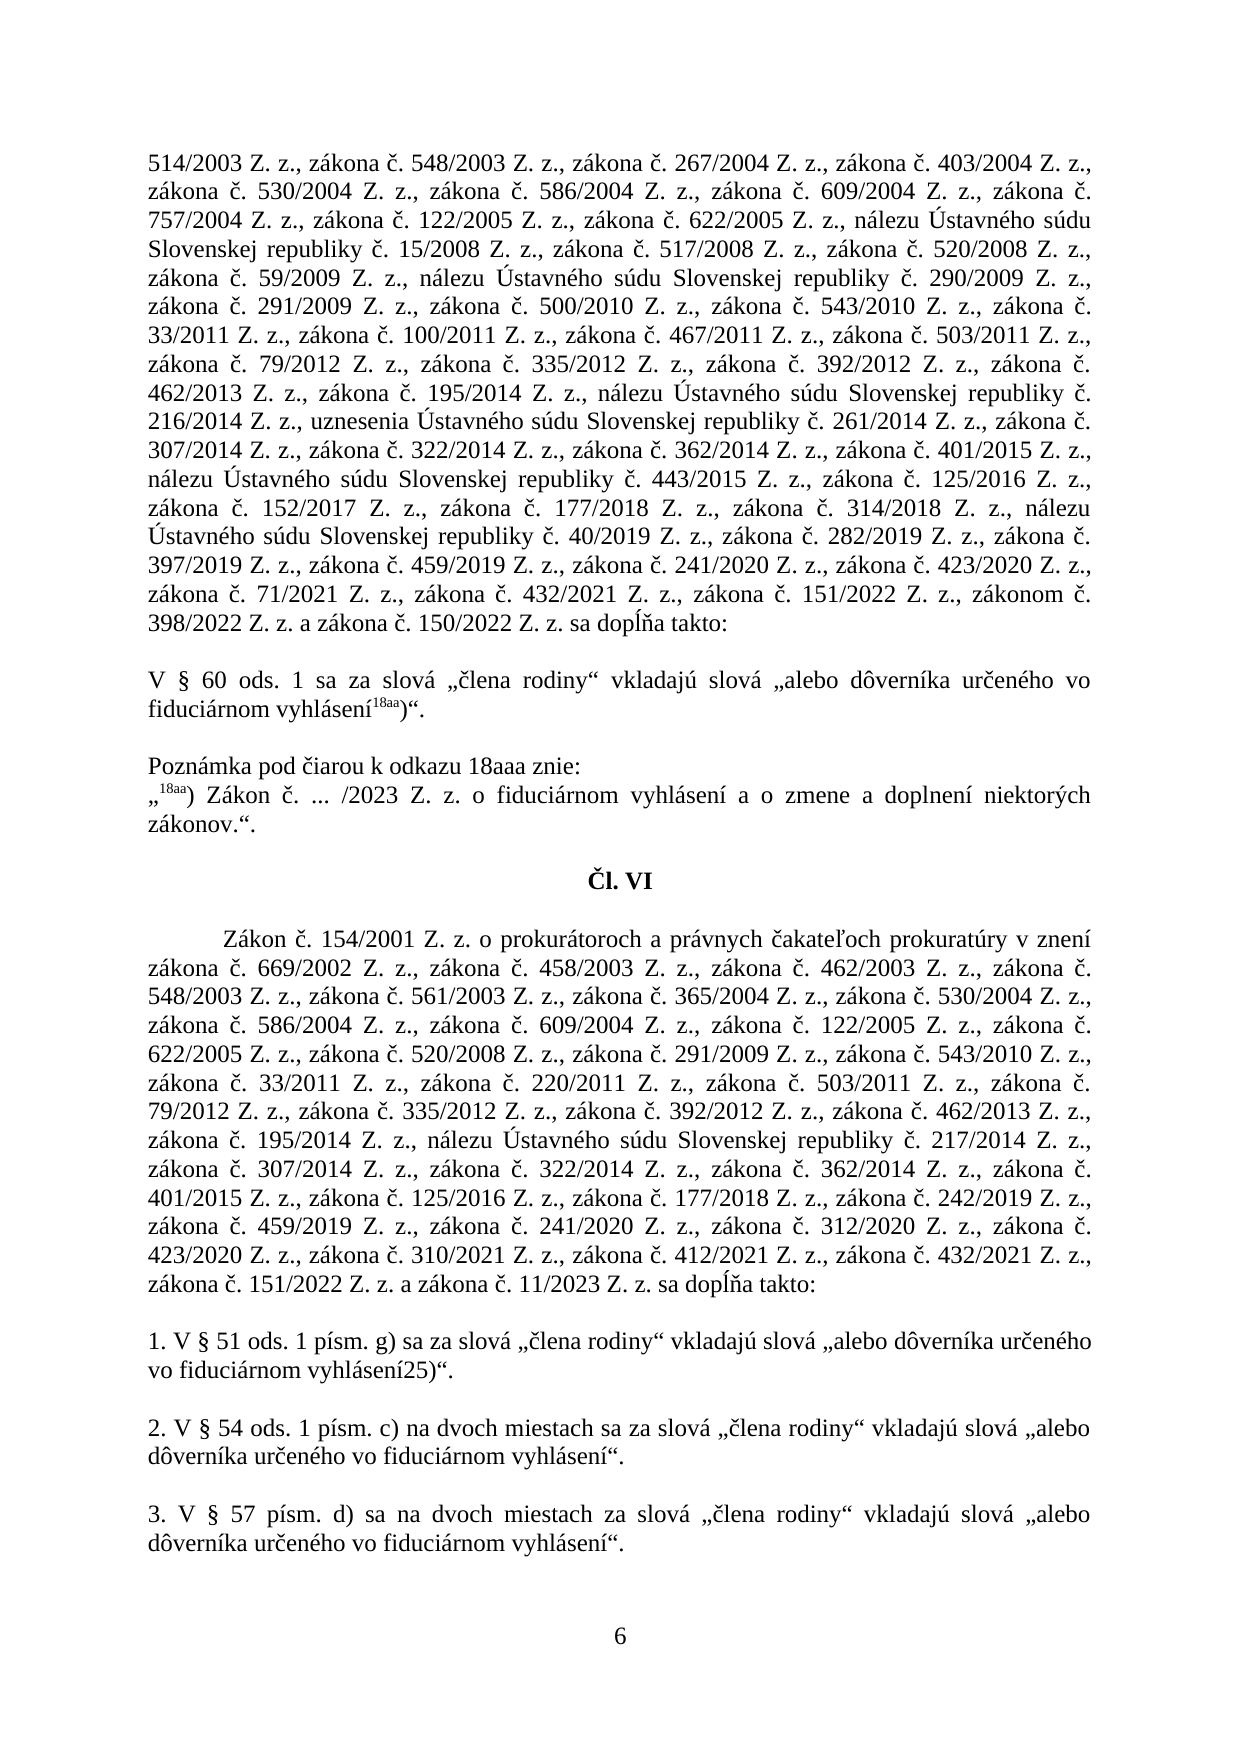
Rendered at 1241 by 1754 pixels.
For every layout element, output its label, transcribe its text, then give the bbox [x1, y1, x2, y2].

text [148, 148, 1092, 636]
text „18aa) Zákon č. ... /2023 Z. z. o fiduciárnom vyhlásení a o zmene a doplnení niektorých zákonov.“. [148, 780, 1092, 838]
text 1. V § 51 ods. 1 písm. g) sa za slová „člena rodiny“ vkladajú slová „alebo dôverníka určeného vo fiduciárnom vyhlásení25)“. [148, 1326, 1092, 1384]
text V § 60 ods. 1 sa za slová „člena rodiny“ vkladajú slová „alebo dôverníka určeného vo fiduciárnom vyhlásení18aa)“. [148, 665, 1092, 723]
text Poznámka pod čiarou k odkazu 18aaa znie: [148, 751, 1092, 780]
text Čl. VI [148, 866, 1092, 895]
text Zákon č. 154/2001 Z. z. o prokurátoroch a právnych čakateľoch prokuratúry v znení zákona č. 669/2002 Z. z., zákona č. 458/2003 Z. z., zákona č. 462/2003 Z. z., zákona č. 548/2003 Z. z., zákona č. 561/2003 Z. z., zákona č. 365/2004 Z. z., zákona č. 530/2004 Z. z., zákona č. 586/2004 Z. z., zákona č. 609/2004 Z. z., zákona č. 122/2005 Z. z., zákona č. 622/2005 Z. z., zákona č. 520/2008 Z. z., zákona č. 291/2009 Z. z., zákona č. 543/2010 Z. z., zákona č. 33/2011 Z. z., zákona č. 220/2011 Z. z., zákona č. 503/2011 Z. z., zákona č. 79/2012 Z. z., zákona č. 335/2012 Z. z., zákona č. 392/2012 Z. z., zákona č. 462/2013 Z. z., zákona č. 195/2014 Z. z., nálezu Ústavného súdu Slovenskej republiky č. 217/2014 Z. z., zákona č. 307/2014 Z. z., zákona č. 322/2014 Z. z., zákona č. 362/2014 Z. z., zákona č. 401/2015 Z. z., zákona č. 125/2016 Z. z., zákona č. 177/2018 Z. z., zákona č. 242/2019 Z. z., zákona č. 459/2019 Z. z., zákona č. 241/2020 Z. z., zákona č. 312/2020 Z. z., zákona č. 423/2020 Z. z., zákona č. 310/2021 Z. z., zákona č. 412/2021 Z. z., zákona č. 432/2021 Z. z., zákona č. 151/2022 Z. z. a zákona č. 11/2023 Z. z. sa dopĺňa takto: [148, 924, 1092, 1298]
text 3. V § 57 písm. d) sa na dvoch miestach za slová „člena rodiny“ vkladajú slová „alebo dôverníka určeného vo fiduciárnom vyhlásení“. [148, 1499, 1092, 1556]
text 2. V § 54 ods. 1 písm. c) na dvoch miestach sa za slová „člena rodiny“ vkladajú slová „alebo dôverníka určeného vo fiduciárnom vyhlásení“. [148, 1413, 1092, 1470]
